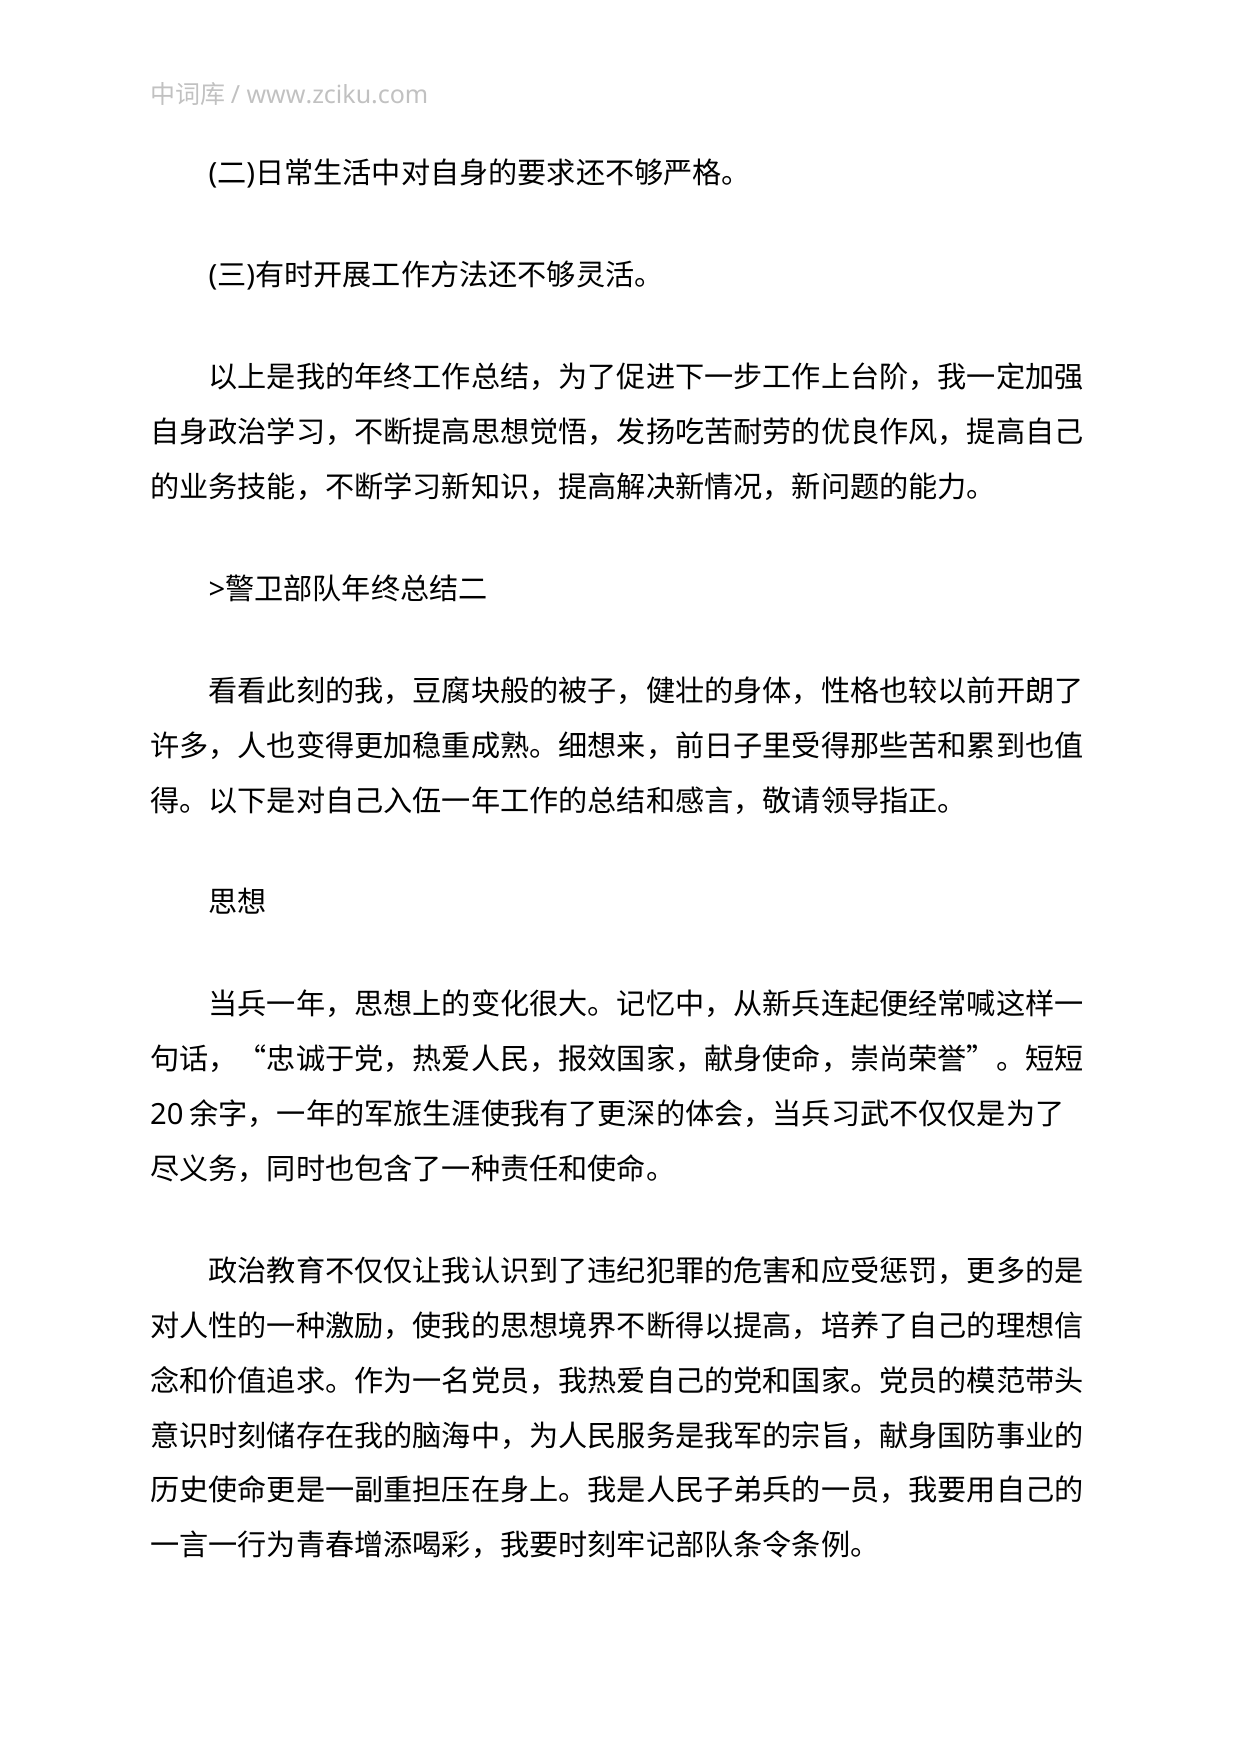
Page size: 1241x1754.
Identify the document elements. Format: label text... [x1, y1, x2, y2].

text 以上是我的年终工作总结，为了促进下一步工作上台阶，我一定加强自身政治学习，不断提高思想觉悟，发扬吃苦耐劳的优良作风，提高自己的业务技能，不断学习新知识，提高解决新情况，新问题的能力。 [150, 354, 1090, 506]
text 看看此刻的我，豆腐块般的被子，健壮的身体，性格也较以前开朗了许多，人也变得更加稳重成熟。细想来，前日子里受得那些苦和累到也值得。以下是对自己入伍一年工作的总结和感言，敬请领导指正。 [150, 667, 1090, 819]
text >警卫部队年终总结二 [150, 566, 1090, 608]
text 政治教育不仅仅让我认识到了违纪犯罪的危害和应受惩罚，更多的是对人性的一种激励，使我的思想境界不断得以提高，培养了自己的理想信念和价值追求。作为一名党员，我热爱自己的党和国家。党员的模范带头意识时刻储存在我的脑海中，为人民服务是我军的宗旨，献身国防事业的历史使命更是一副重担压在身上。我是人民子弟兵的一员，我要用自己的一言一行为青春增添喝彩，我要时刻牢记部队条令条例。 [150, 1247, 1090, 1564]
text (二)日常生活中对自身的要求还不够严格。 [150, 150, 1090, 192]
text (三)有时开展工作方法还不够灵活。 [150, 252, 1090, 294]
text 思想 [150, 879, 1090, 921]
text 当兵一年，思想上的变化很大。记忆中，从新兵连起便经常喊这样一句话，“忠诚于党，热爱人民，报效国家，献身使命，崇尚荣誉”。短短20余字，一年的军旅生涯使我有了更深的体会，当兵习武不仅仅是为了尽义务，同时也包含了一种责任和使命。 [150, 981, 1090, 1188]
